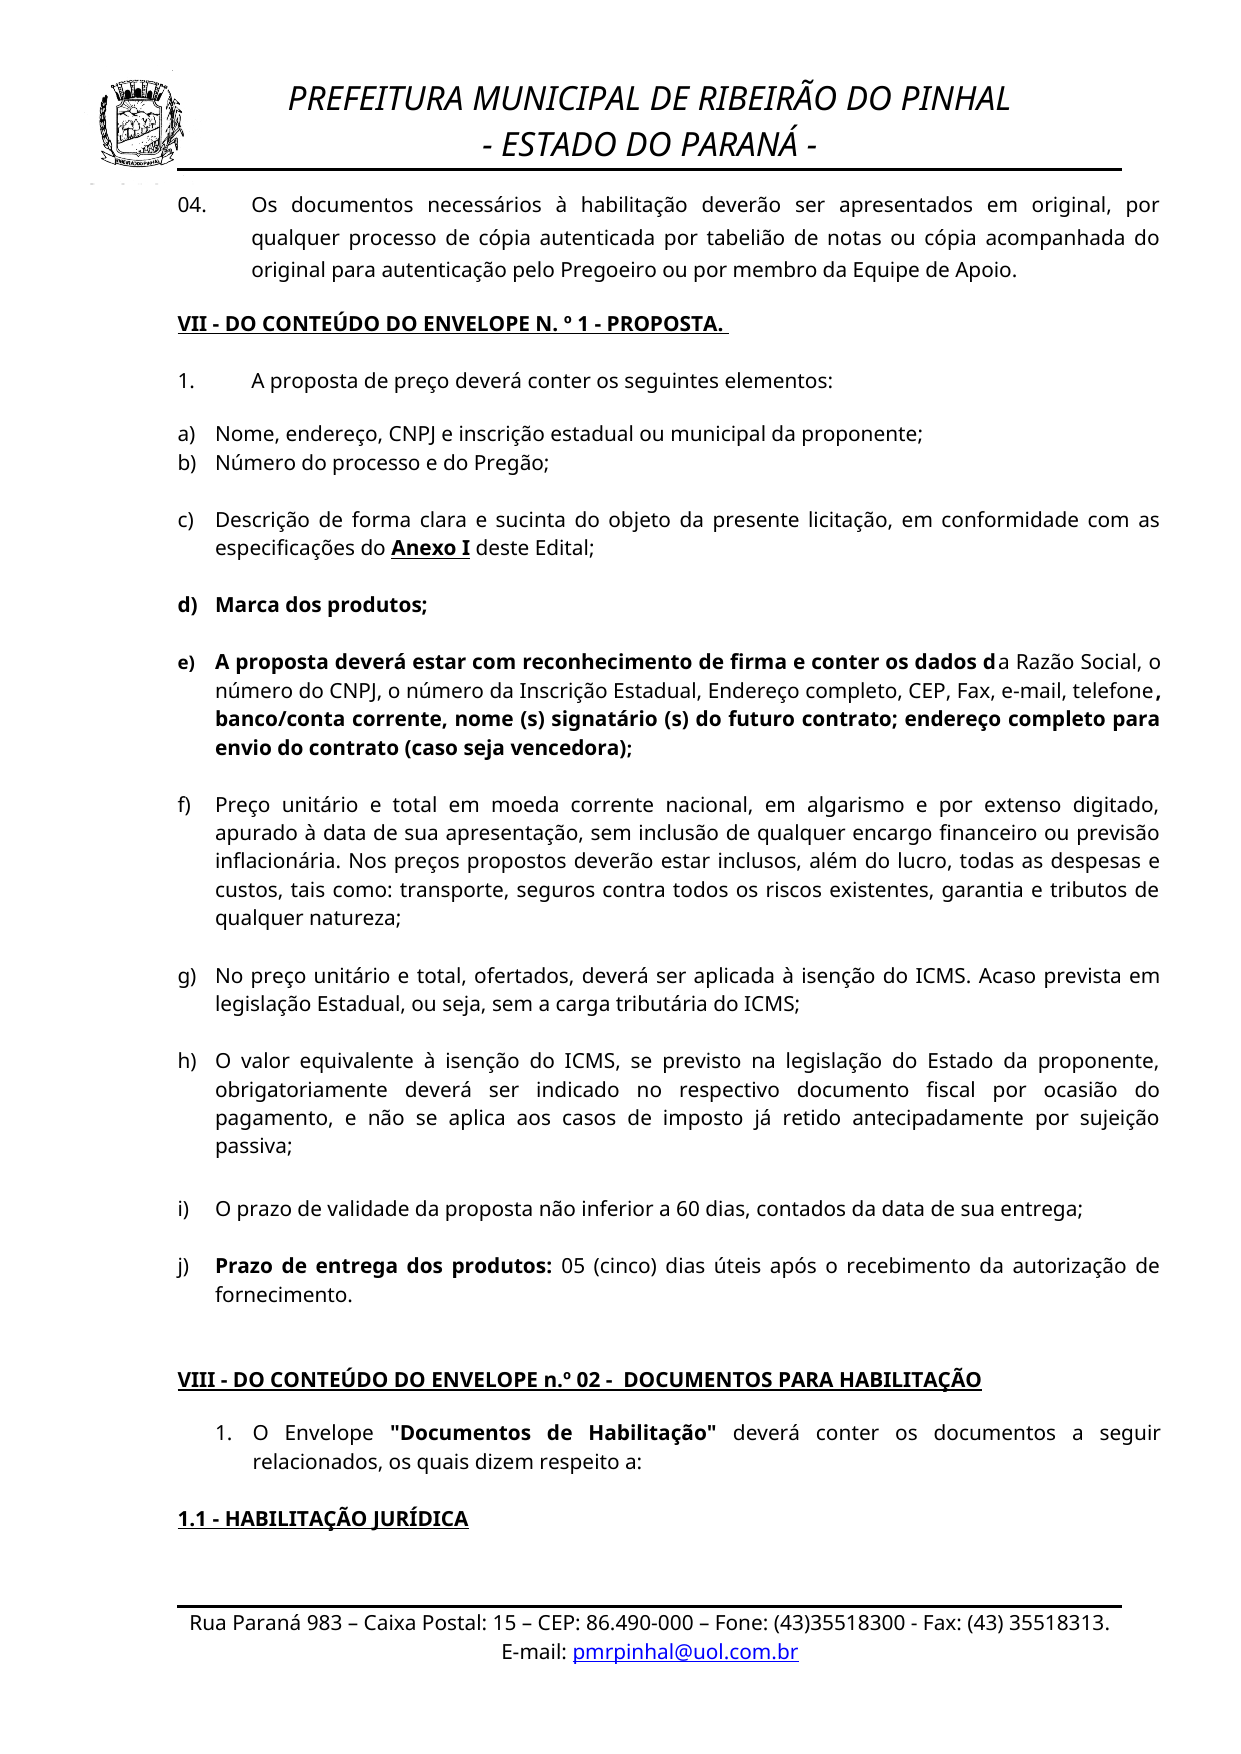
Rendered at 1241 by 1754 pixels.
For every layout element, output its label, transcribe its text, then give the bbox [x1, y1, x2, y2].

text 04. Os documentos necessários à habilitação deverão ser apresentados em original, por qualquer processo de cópia autenticada por tabelião de notas ou cópia acompanhada do original para autenticação pelo Pregoeiro ou por membro da Equipe de Apoio. [177, 190, 1161, 284]
list Marca dos produtos; [177, 590, 1161, 619]
subtitle VII - DO CONTEÚDO DO ENVELOPE N. º 1 - PROPOSTA. [177, 309, 1161, 337]
list O prazo de validade da proposta não inferior a 60 dias, contados da data de sua entrega; [177, 1194, 1161, 1223]
list Preço unitário e total em moeda corrente nacional, em algarismo e por extenso digitado, apurado à data de sua apresentação, sem inclusão de qualquer encargo financeiro ou previsão inflacionária. Nos preços propostos deverão estar inclusos, além do lucro, todas as despesas e custos, tais como: transporte, seguros contra todos os riscos existentes, garantia e tributos de qualquer natureza; [177, 790, 1161, 932]
text 1. A proposta de preço deverá conter os seguintes elementos: [177, 366, 1161, 394]
list No preço unitário e total, ofertados, deverá ser aplicada à isenção do ICMS. Acaso prevista em legislação Estadual, ou seja, sem a carga tributária do ICMS; [177, 961, 1161, 1018]
list Nome, endereço, CNPJ e inscrição estadual ou municipal da proponente; [177, 419, 1161, 448]
list O Envelope "Documentos de Habilitação" deverá conter os documentos a seguir relacionados, os quais dizem respeito a: [215, 1418, 1161, 1475]
list Prazo de entrega dos produtos: 05 (cinco) dias úteis após o recebimento da autorização de fornecimento. [177, 1251, 1161, 1308]
list Número do processo e do Pregão; [177, 448, 1161, 476]
picture [83, 65, 202, 185]
list A proposta deverá estar com reconhecimento de firma e conter os dados da Razão Social, o número do CNPJ, o número da Inscrição Estadual, Endereço completo, CEP, Fax, e-mail, telefone, banco/conta corrente, nome (s) signatário (s) do futuro contrato; endereço completo para envio do contrato (caso seja vencedora); [177, 647, 1161, 761]
text VIII - DO CONTEÚDO DO ENVELOPE n.º 02 - DOCUMENTOS PARA HABILITAÇÃO [177, 1365, 1161, 1393]
text 1.1 - HABILITAÇÃO JURÍDICA [177, 1504, 1161, 1532]
list O valor equivalente à isenção do ICMS, se previsto na legislação do Estado da proponente, obrigatoriamente deverá ser indicado no respectivo documento fiscal por ocasião do pagamento, e não se aplica aos casos de imposto já retido antecipadamente por sujeição passiva; [177, 1046, 1161, 1160]
list Descrição de forma clara e sucinta do objeto da presente licitação, em conformidade com as especificações do Anexo I deste Edital; [177, 505, 1161, 562]
